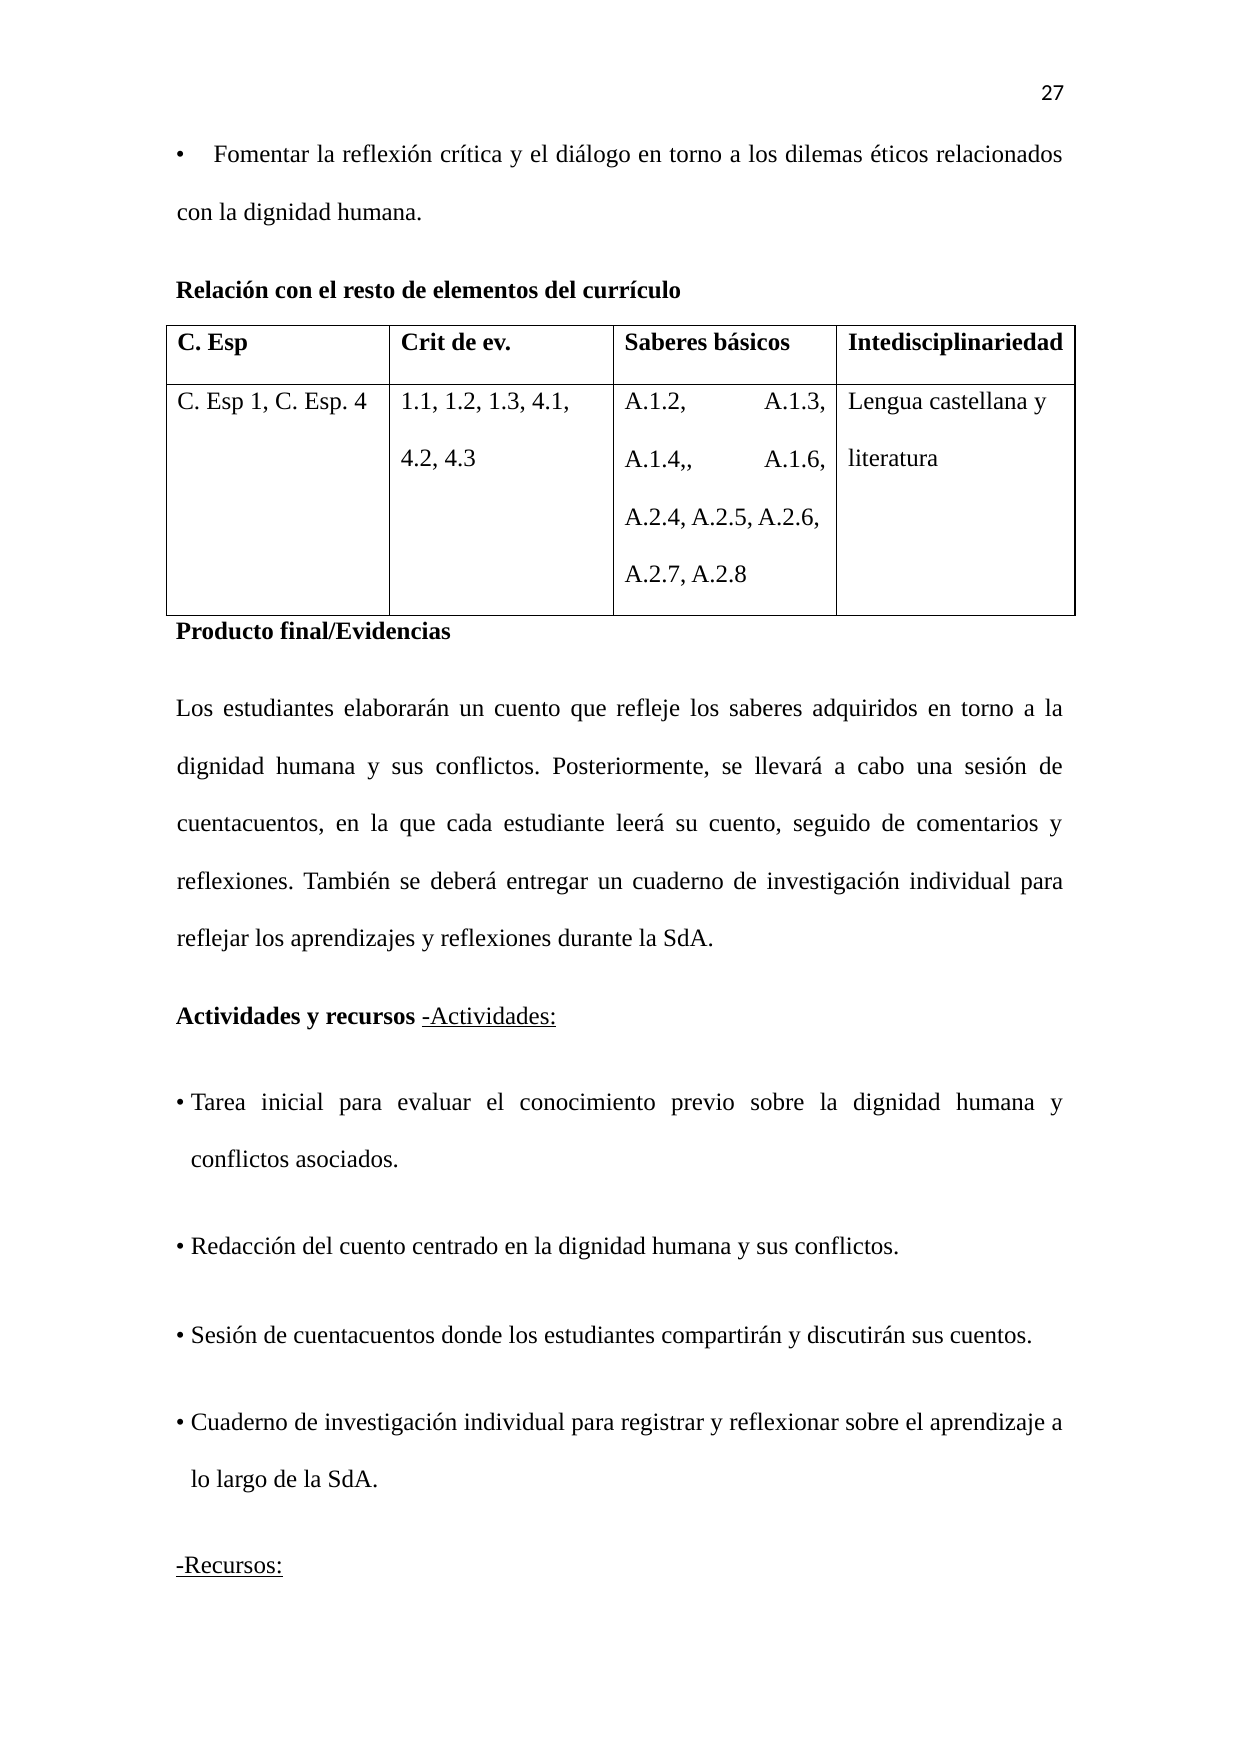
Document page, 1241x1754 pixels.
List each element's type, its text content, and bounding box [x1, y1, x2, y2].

table_header Intedisciplinariedad [837, 326, 1074, 384]
subtitle Producto final/Evidencias [176, 616, 1070, 644]
list Sesión de cuentacuentos donde los estudiantes compartirán y discutirán sus cuentos. [176, 1321, 1064, 1349]
text Los estudiantes elaborarán un cuento que refleje los saberes adquiridos en torno a la dignidad humana y sus conflictos. Posteriormente, se llevará a cabo una sesión de cuentacuentos, en la que cada estudiante leerá su cuento, seguido de comentarios y reflexiones. También se deberá entregar un cuaderno de investigación individual para reflejar los aprendizajes y reflexiones durante la SdA. [176, 693, 1064, 952]
table_cell A.1.2, A.1.3, A.1.4,, A.1.6, A.2.4, A.2.5, A.2.6, A.2.7, A.2.8 [614, 385, 836, 615]
table_header Crit de ev. [390, 326, 613, 384]
list Fomentar la reflexión crítica y el diálogo en torno a los dilemas éticos relacionados con la dignidad humana. [176, 139, 1064, 226]
subtitle Relación con el resto de elementos del currículo [176, 275, 1070, 304]
table_cell Lengua castellana y literatura [837, 385, 1074, 615]
list Cuaderno de investigación individual para registrar y reflexionar sobre el aprendizaje a lo largo de la SdA. [176, 1407, 1064, 1493]
table_header Saberes básicos [614, 326, 836, 384]
list Tarea inicial para evaluar el conocimiento previo sobre la dignidad humana y conflictos asociados. [176, 1087, 1064, 1173]
table_cell 1.1, 1.2, 1.3, 4.1, 4.2, 4.3 [390, 385, 613, 615]
text Actividades y recursos -Actividades: [176, 1001, 558, 1030]
text -Recursos: [176, 1551, 1070, 1579]
list Redacción del cuento centrado en la dignidad humana y sus conflictos. [176, 1231, 1064, 1259]
table_cell C. Esp 1, C. Esp. 4 [167, 385, 389, 615]
table_header C. Esp [167, 326, 389, 384]
